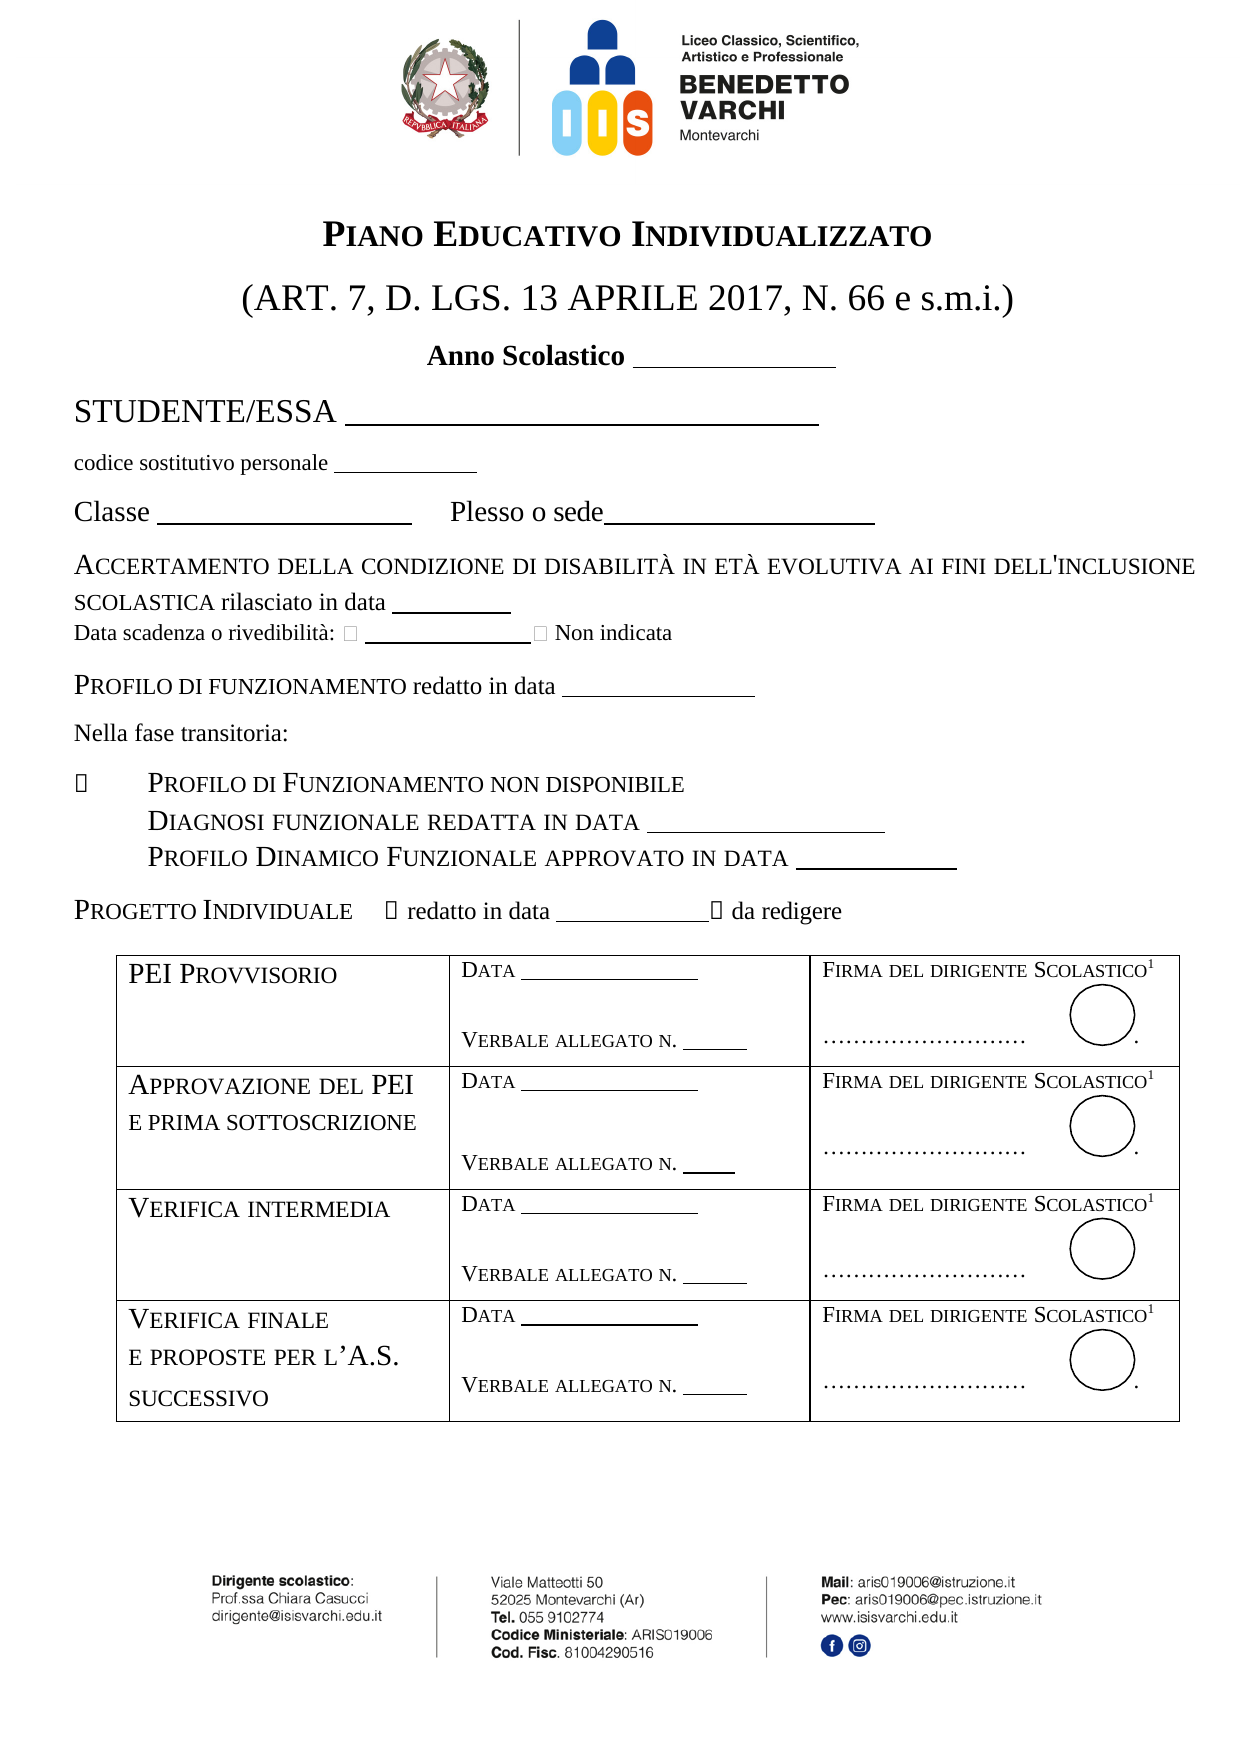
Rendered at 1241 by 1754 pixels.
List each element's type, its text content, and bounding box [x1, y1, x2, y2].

text Anno Scolastico [66, 338, 1196, 371]
table_header PEI Provvisorio [117, 956, 449, 1066]
table_cell Firma del dirigente Scolastico1 ……………………… [811, 1190, 1179, 1300]
text STUDENTE/ESSA [74, 391, 1196, 429]
table_cell Verifica finale e proposte per l’A.S. successivo [117, 1301, 449, 1421]
text Accertamento della condizione di disabilità in età evolutiva ai fini dell'inclusione [74, 547, 1196, 581]
table_cell Verifica intermedia [117, 1190, 449, 1300]
title Piano Educativo Individualizzato [58, 211, 1196, 254]
text codice sostitutivo personale [74, 449, 1196, 475]
table_cell Approvazione del PEI E PRIMA SOTTOSCRIZIONE [117, 1067, 449, 1189]
text  PROFILO DI FUNZIONAMENTO NON DISPONIBILE [74, 765, 1196, 800]
text Data scadenza o rivedibilità: Non indicata PROFILO DI FUNZIONAMENTO redatto in data Nella fase transitoria: [74, 619, 756, 747]
table_cell Data Verbale allegato n. [450, 1067, 809, 1189]
picture [172, 1529, 1083, 1692]
text PROGETTO INDIVIDUALE  redatto in data  da redigere [74, 892, 1196, 926]
text Diagnosi funzionale redatta in data [147, 803, 1196, 836]
picture [16, 0, 1241, 185]
table_cell Data Verbale allegato n. [450, 1190, 809, 1300]
text Profilo Dinamico Funzionale approvato in data [147, 839, 1196, 872]
text Classe Plesso o sede [74, 494, 1196, 527]
text (ART. 7, D. LGS. 13 APRILE 2017, N. 66 e s.m.i.) [59, 275, 1196, 318]
table_cell Firma del dirigente Scolastico1 ……………………… . [811, 1301, 1179, 1421]
table_header Data Verbale allegato n. [450, 956, 809, 1066]
text SCOLASTICA rilasciato in data [74, 587, 1196, 616]
table_header Firma del dirigente Scolastico1 ……………………… . [811, 956, 1179, 1066]
table_cell Data Verbale allegato n. [450, 1301, 809, 1421]
table_cell Firma del dirigente Scolastico1 ……………………… . [811, 1067, 1179, 1189]
